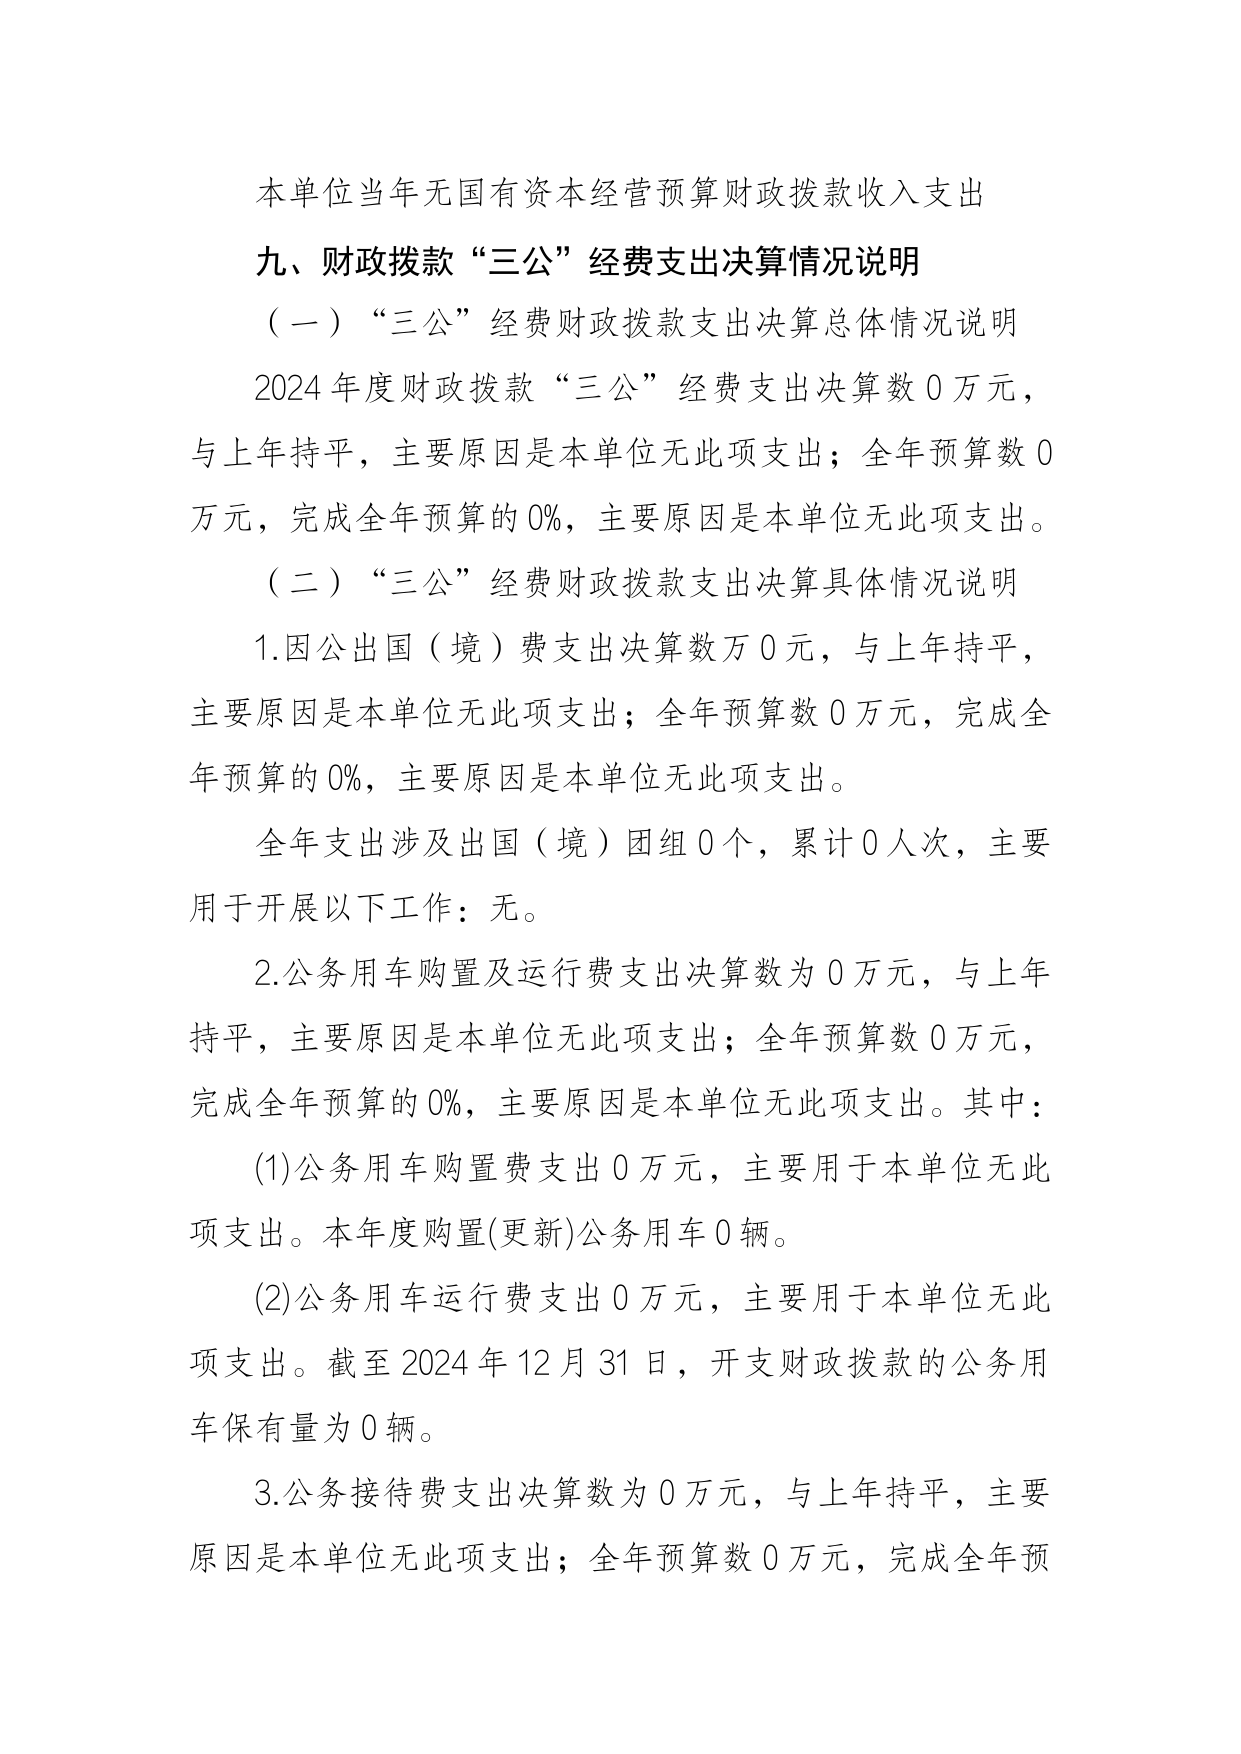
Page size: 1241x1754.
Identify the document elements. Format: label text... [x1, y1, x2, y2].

text 2.公务用车购置及运行费支出决算数为0万元，与上年持平，主要原因是本单位无此项支出；全年预算数0万元，完成全年预算的0%，主要原因是本单位无此项支出。其中： [187, 942, 1053, 1137]
text (1)公务用车购置费支出0万元，主要用于本单位无此项支出。本年度购置(更新)公务用车0辆。 [187, 1137, 1053, 1267]
text 1.因公出国（境）费支出决算数万0元，与上年持平，主要原因是本单位无此项支出；全年预算数0万元，完成全年预算的0%，主要原因是本单位无此项支出。 [187, 617, 1053, 812]
text 本单位当年无国有资本经营预算财政拨款收入支出 [187, 162, 1053, 227]
text （二）“三公”经费财政拨款支出决算具体情况说明 [187, 552, 1053, 617]
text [187, 1462, 1053, 1592]
text 九、财政拨款“三公”经费支出决算情况说明 [187, 227, 1053, 292]
text 全年支出涉及出国（境）团组0个，累计0人次，主要用于开展以下工作：无。 [187, 812, 1053, 942]
text (2)公务用车运行费支出0万元，主要用于本单位无此项支出。截至2024年12月31日，开支财政拨款的公务用车保有量为0辆。 [187, 1267, 1053, 1462]
text 2024年度财政拨款“三公”经费支出决算数0万元，与上年持平，主要原因是本单位无此项支出；全年预算数0万元，完成全年预算的0%，主要原因是本单位无此项支出。 [187, 357, 1053, 552]
text （一）“三公”经费财政拨款支出决算总体情况说明 [187, 292, 1053, 357]
